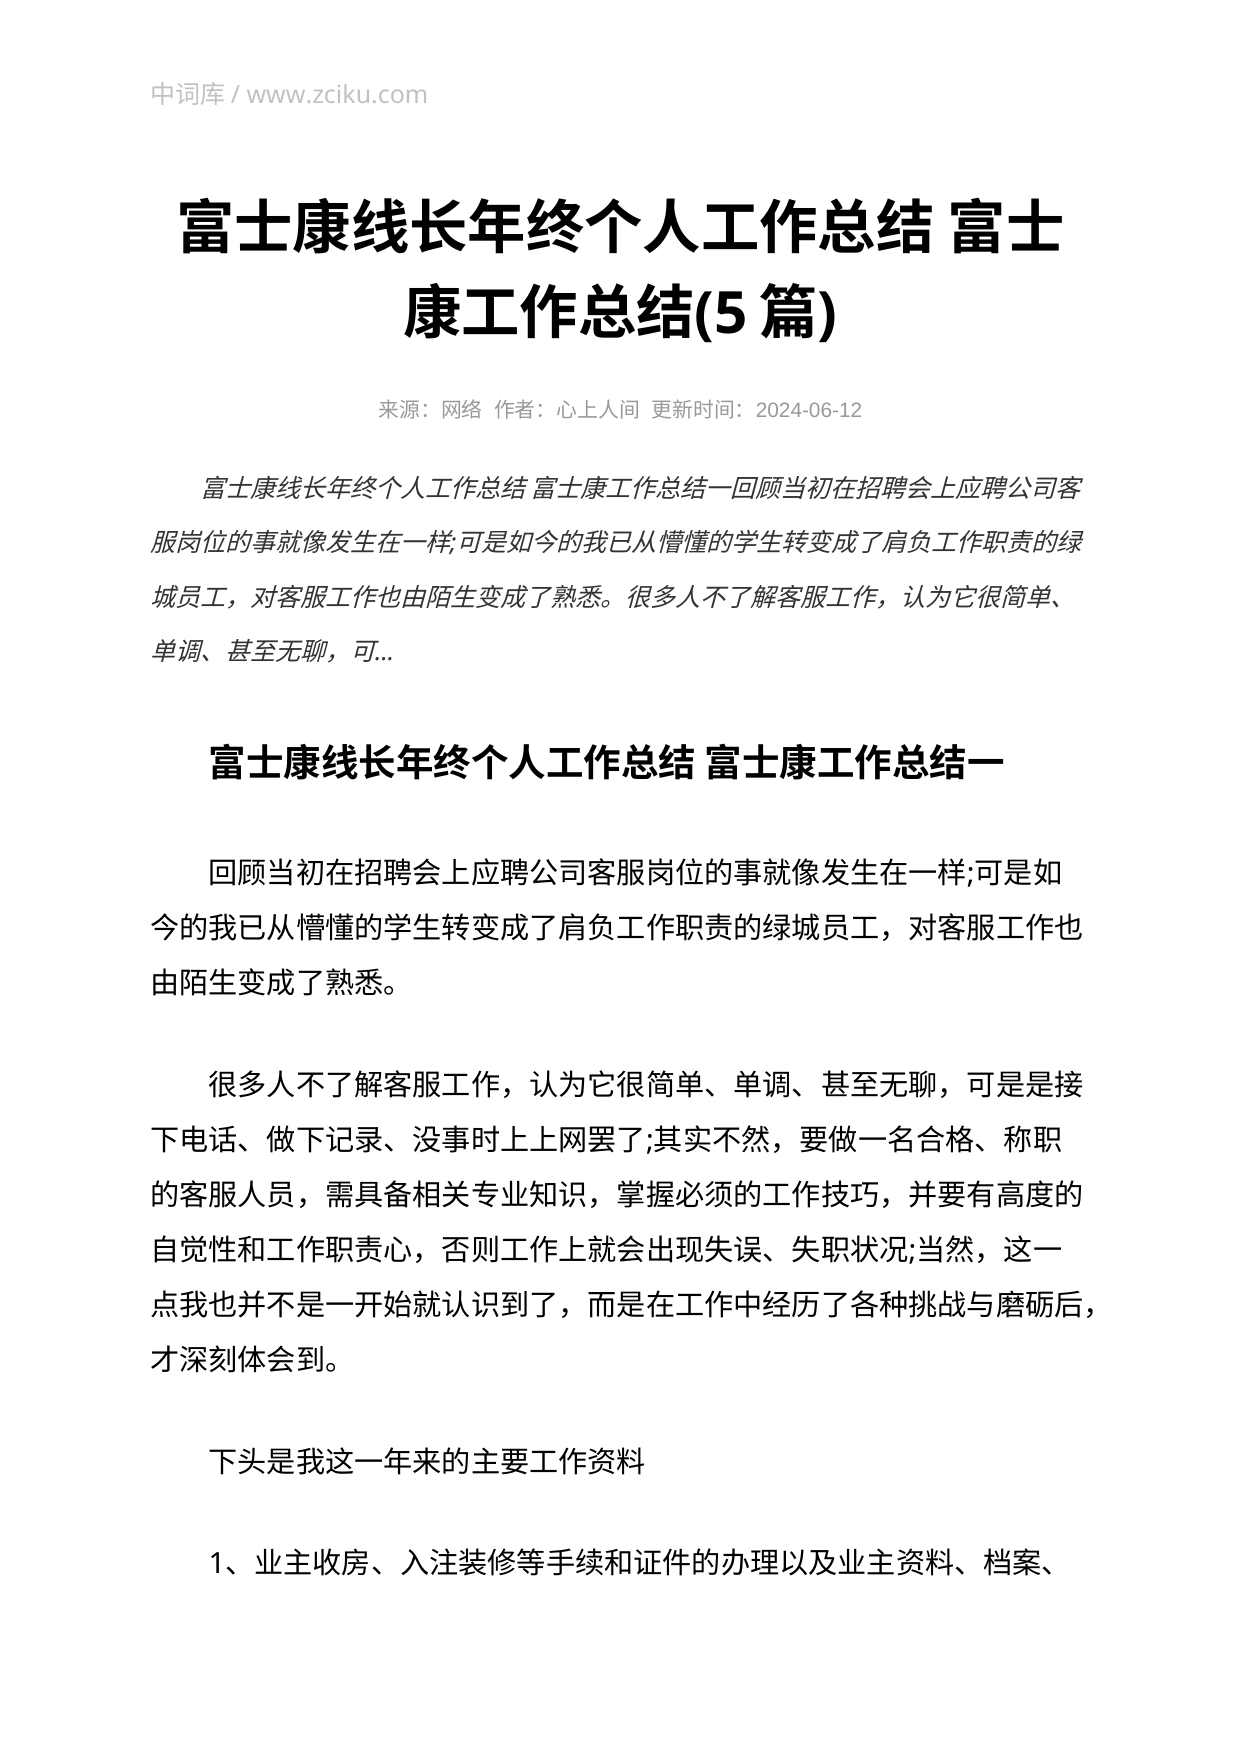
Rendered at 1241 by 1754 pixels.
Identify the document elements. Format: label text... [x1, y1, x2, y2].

text 来源：网络 作者：心上人间 更新时间：2024-06-12 [150, 397, 1090, 421]
text 很多人不了解客服工作，认为它很简单、单调、甚至无聊，可是是接下电话、做下记录、没事时上上网罢了;其实不然，要做一名合格、称职的客服人员，需具备相关专业知识，掌握必须的工作技巧，并要有高度的自觉性和工作职责心，否则工作上就会出现失误、失职状况;当然，这一点我也并不是一开始就认识到了，而是在工作中经历了各种挑战与磨砺后，才深刻体会到。 [150, 1062, 1090, 1379]
text 富士康线长年终个人工作总结 富士康工作总结一回顾当初在招聘会上应聘公司客服岗位的事就像发生在一样;可是如今的我已从懵懂的学生转变成了肩负工作职责的绿城员工，对客服工作也由陌生变成了熟悉。很多人不了解客服工作，认为它很简单、单调、甚至无聊，可... [150, 468, 1090, 668]
text 下头是我这一年来的主要工作资料 [150, 1438, 1090, 1480]
subtitle 富士康线长年终个人工作总结 富士康工作总结(5篇) [150, 181, 1090, 351]
text 富士康线长年终个人工作总结 富士康工作总结一 [150, 733, 1090, 787]
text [150, 1540, 1090, 1582]
text 回顾当初在招聘会上应聘公司客服岗位的事就像发生在一样;可是如今的我已从懵懂的学生转变成了肩负工作职责的绿城员工，对客服工作也由陌生变成了熟悉。 [150, 850, 1090, 1002]
